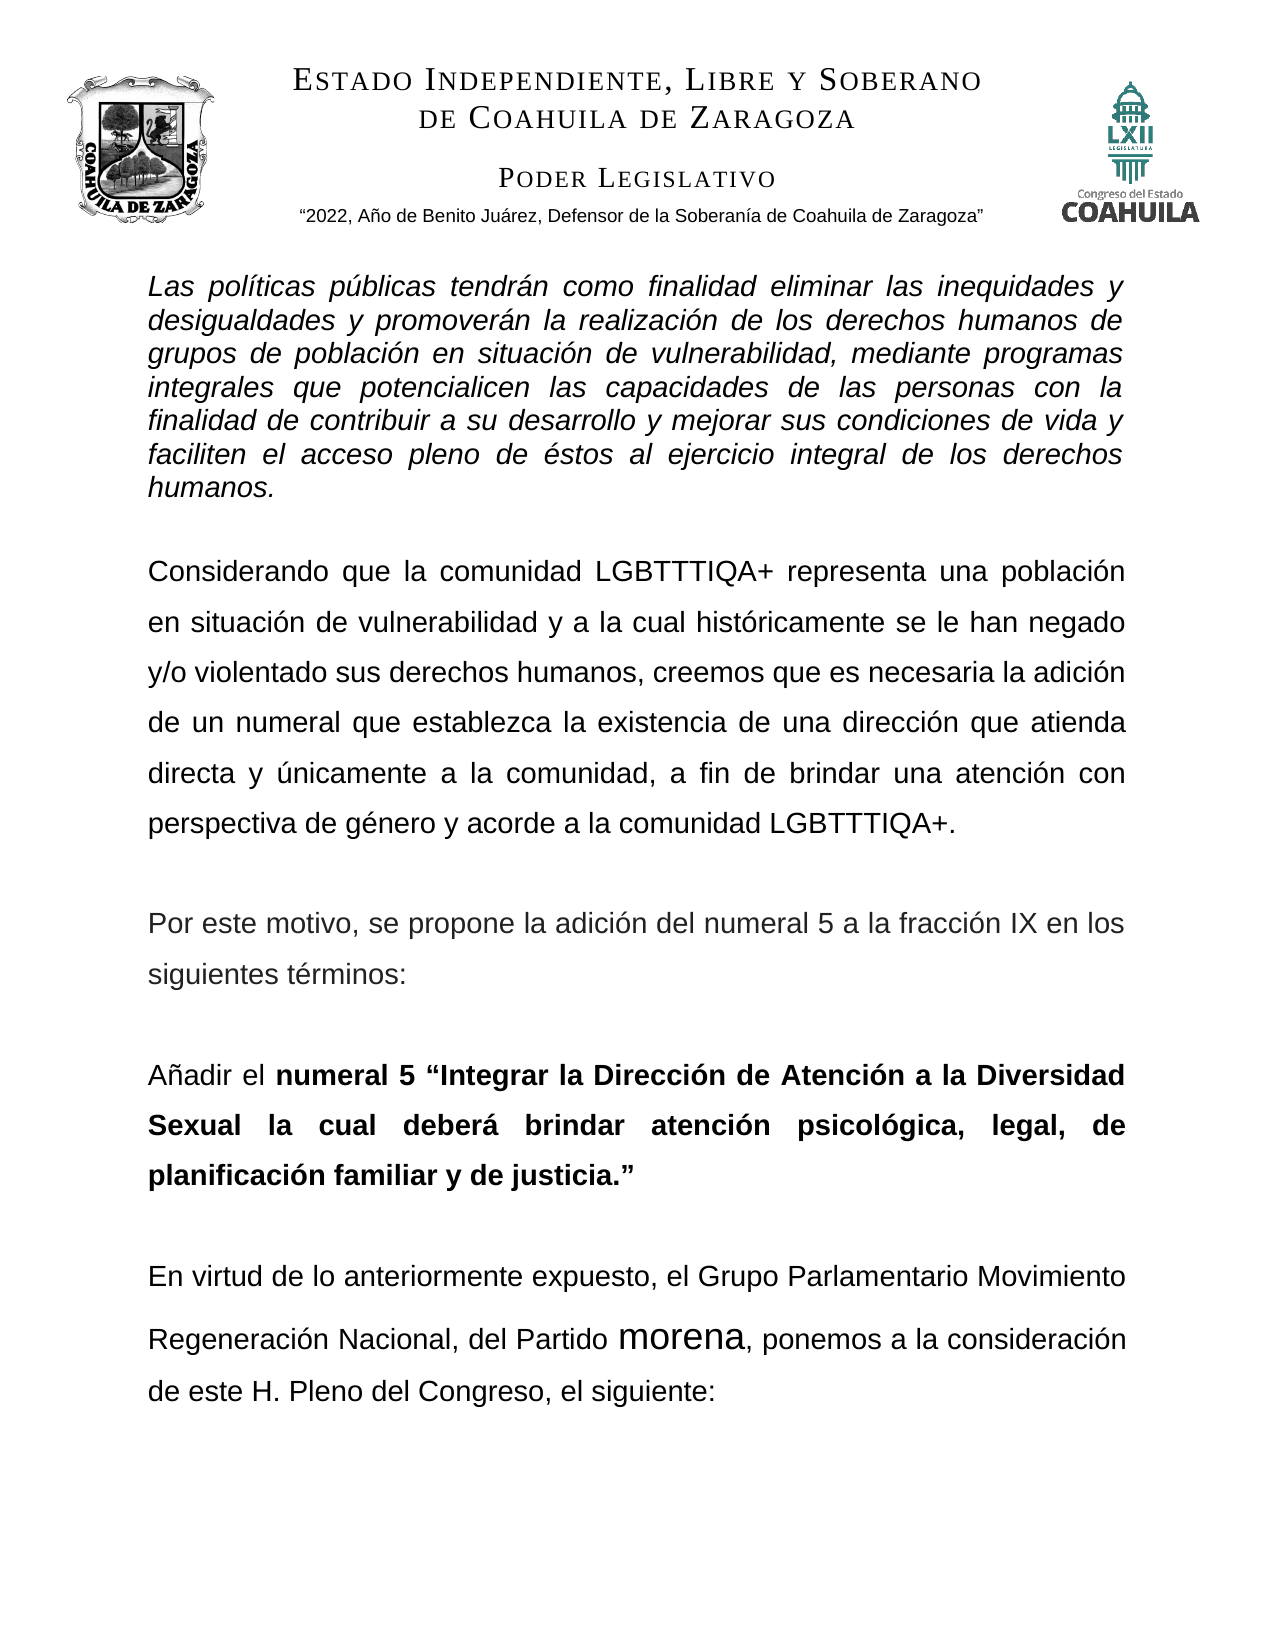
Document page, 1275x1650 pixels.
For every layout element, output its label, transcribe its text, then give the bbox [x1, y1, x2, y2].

picture [1052, 66, 1212, 234]
text Añadir el numeral 5 “Integrar la Dirección de Atención a la Diversidad Sexual la cual deberá brindar atención psicológica, legal, de planificación familiar y de justicia.” [148, 1057, 1127, 1192]
text Por este motivo, se propone la adición del numeral 5 a la fracción IX en los siguientes términos: [148, 940, 1127, 990]
text En virtud de lo anteriormente expuesto, el Grupo Parlamentario Movimiento Regeneración Nacional, del Partido morena, ponemos a la consideración de este H. Pleno del Congreso, el siguiente: [148, 1259, 1127, 1407]
picture [66, 76, 215, 223]
text Las políticas públicas tendrán como finalidad eliminar las inequidades y desigualdades y promoverán la realización de los derechos humanos de grupos de población en situación de vulnerabilidad, mediante programas integrales que potencialicen las capacidades de las personas con la finalidad de contribuir a su desarrollo y mejorar sus condiciones de vida y faciliten el acceso pleno de éstos al ejercicio integral de los derechos humanos. [148, 269, 1127, 504]
text Considerando que la comunidad LGBTTTIQA+ representa una población en situación de vulnerabilidad y a la cual históricamente se le han negado y/o violentado sus derechos humanos, creemos que es necesaria la adición de un numeral que establezca la existencia de una dirección que atienda directa y únicamente a la comunidad, a fin de brindar una atención con perspectiva de género y acorde a la comunidad LGBTTTIQA+. [148, 554, 1127, 839]
